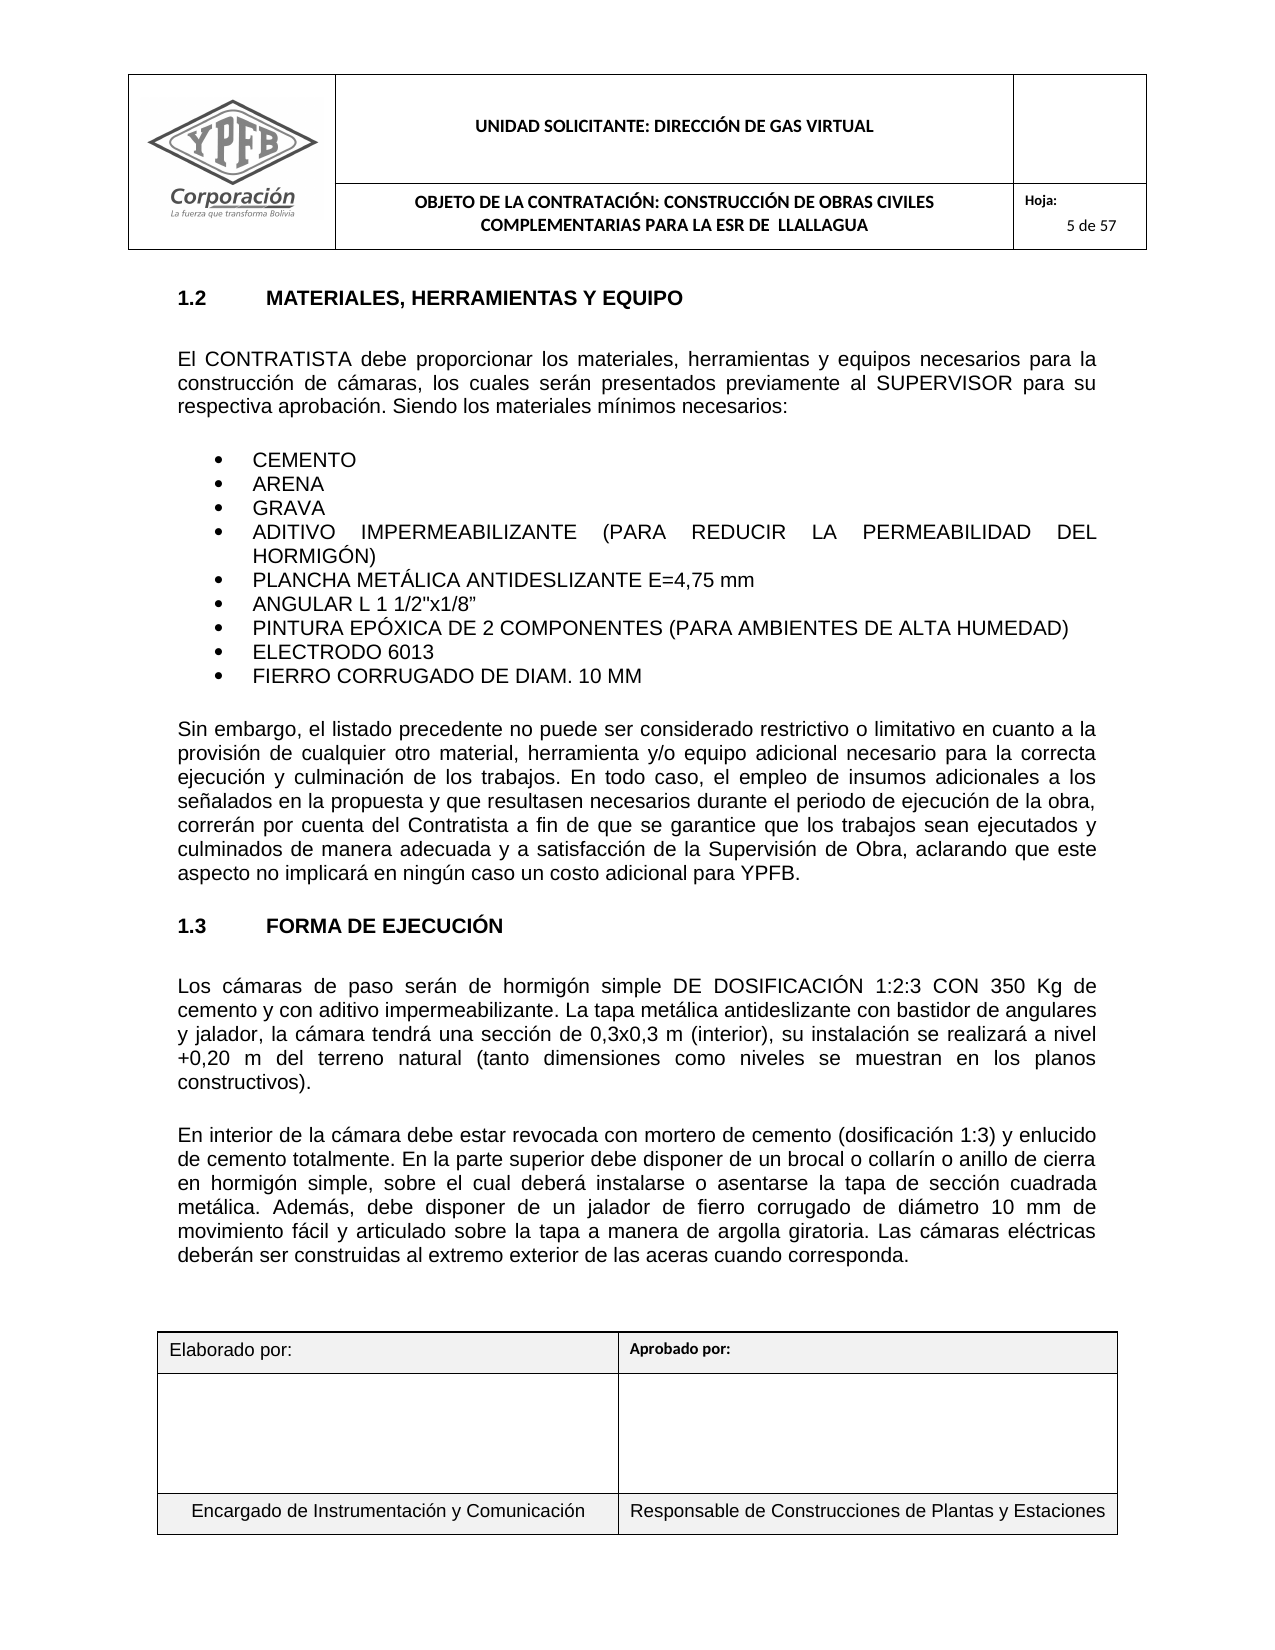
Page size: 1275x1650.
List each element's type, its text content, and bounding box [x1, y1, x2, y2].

list ADITIVO IMPERMEABILIZANTE (PARA REDUCIR LA PERMEABILIDAD DEL HORMIGÓN) [215, 519, 1098, 568]
list ANGULAR L 1 1/2"x1/8” [215, 592, 1098, 616]
text En interior de la cámara debe estar revocada con mortero de cemento (dosificación 1:3) y enlucido de cemento totalmente. En la parte superior debe disponer de un brocal o collarín o anillo de cierra en hormigón simple, sobre el cual deberá instalarse o asentarse la tapa de sección cuadrada metálica. Además, debe disponer de un jalador de fierro corrugado de diámetro 10 mm de movimiento fácil y articulado sobre la tapa a manera de argolla giratoria. Las cámaras eléctricas deberán ser construidas al extremo exterior de las aceras cuando corresponda. [177, 1123, 1098, 1267]
text El CONTRATISTA debe proporcionar los materiales, herramientas y equipos necesarios para la construcción de cámaras, los cuales serán presentados previamente al SUPERVISOR para su respectiva aprobación. Siendo los materiales mínimos necesarios: [177, 346, 1098, 418]
list CEMENTO [215, 447, 1098, 471]
subtitle FORMA DE EJECUCIÓN [177, 914, 1098, 938]
list ELECTRODO 6013 [215, 640, 1098, 664]
text Los cámaras de paso serán de hormigón simple DE DOSIFICACIÓN 1:2:3 CON 350 Kg de cemento y con aditivo impermeabilizante. La tapa metálica antideslizante con bastidor de angulares y jalador, la cámara tendrá una sección de 0,3x0,3 m (interior), su instalación se realizará a nivel +0,20 m del terreno natural (tanto dimensiones como niveles se muestran en los planos constructivos). [177, 974, 1098, 1094]
picture [140, 97, 324, 220]
list PLANCHA METÁLICA ANTIDESLIZANTE E=4,75 mm [215, 568, 1098, 592]
list ARENA [215, 471, 1098, 496]
list GRAVA [215, 496, 1098, 519]
list PINTURA EPÓXICA DE 2 COMPONENTES (PARA AMBIENTES DE ALTA HUMEDAD) [215, 616, 1098, 640]
list FIERRO CORRUGADO DE DIAM. 10 MM [215, 664, 1098, 688]
text Sin embargo, el listado precedente no puede ser considerado restrictivo o limitativo en cuanto a la provisión de cualquier otro material, herramienta y/o equipo adicional necesario para la correcta ejecución y culminación de los trabajos. En todo caso, el empleo de insumos adicionales a los señalados en la propuesta y que resultasen necesarios durante el periodo de ejecución de la obra, correrán por cuenta del Contratista a fin de que se garantice que los trabajos sean ejecutados y culminados de manera adecuada y a satisfacción de la Supervisión de Obra, aclarando que este aspecto no implicará en ningún caso un costo adicional para YPFB. [177, 717, 1098, 885]
subtitle MATERIALES, HERRAMIENTAS Y EQUIPO [177, 286, 1098, 310]
